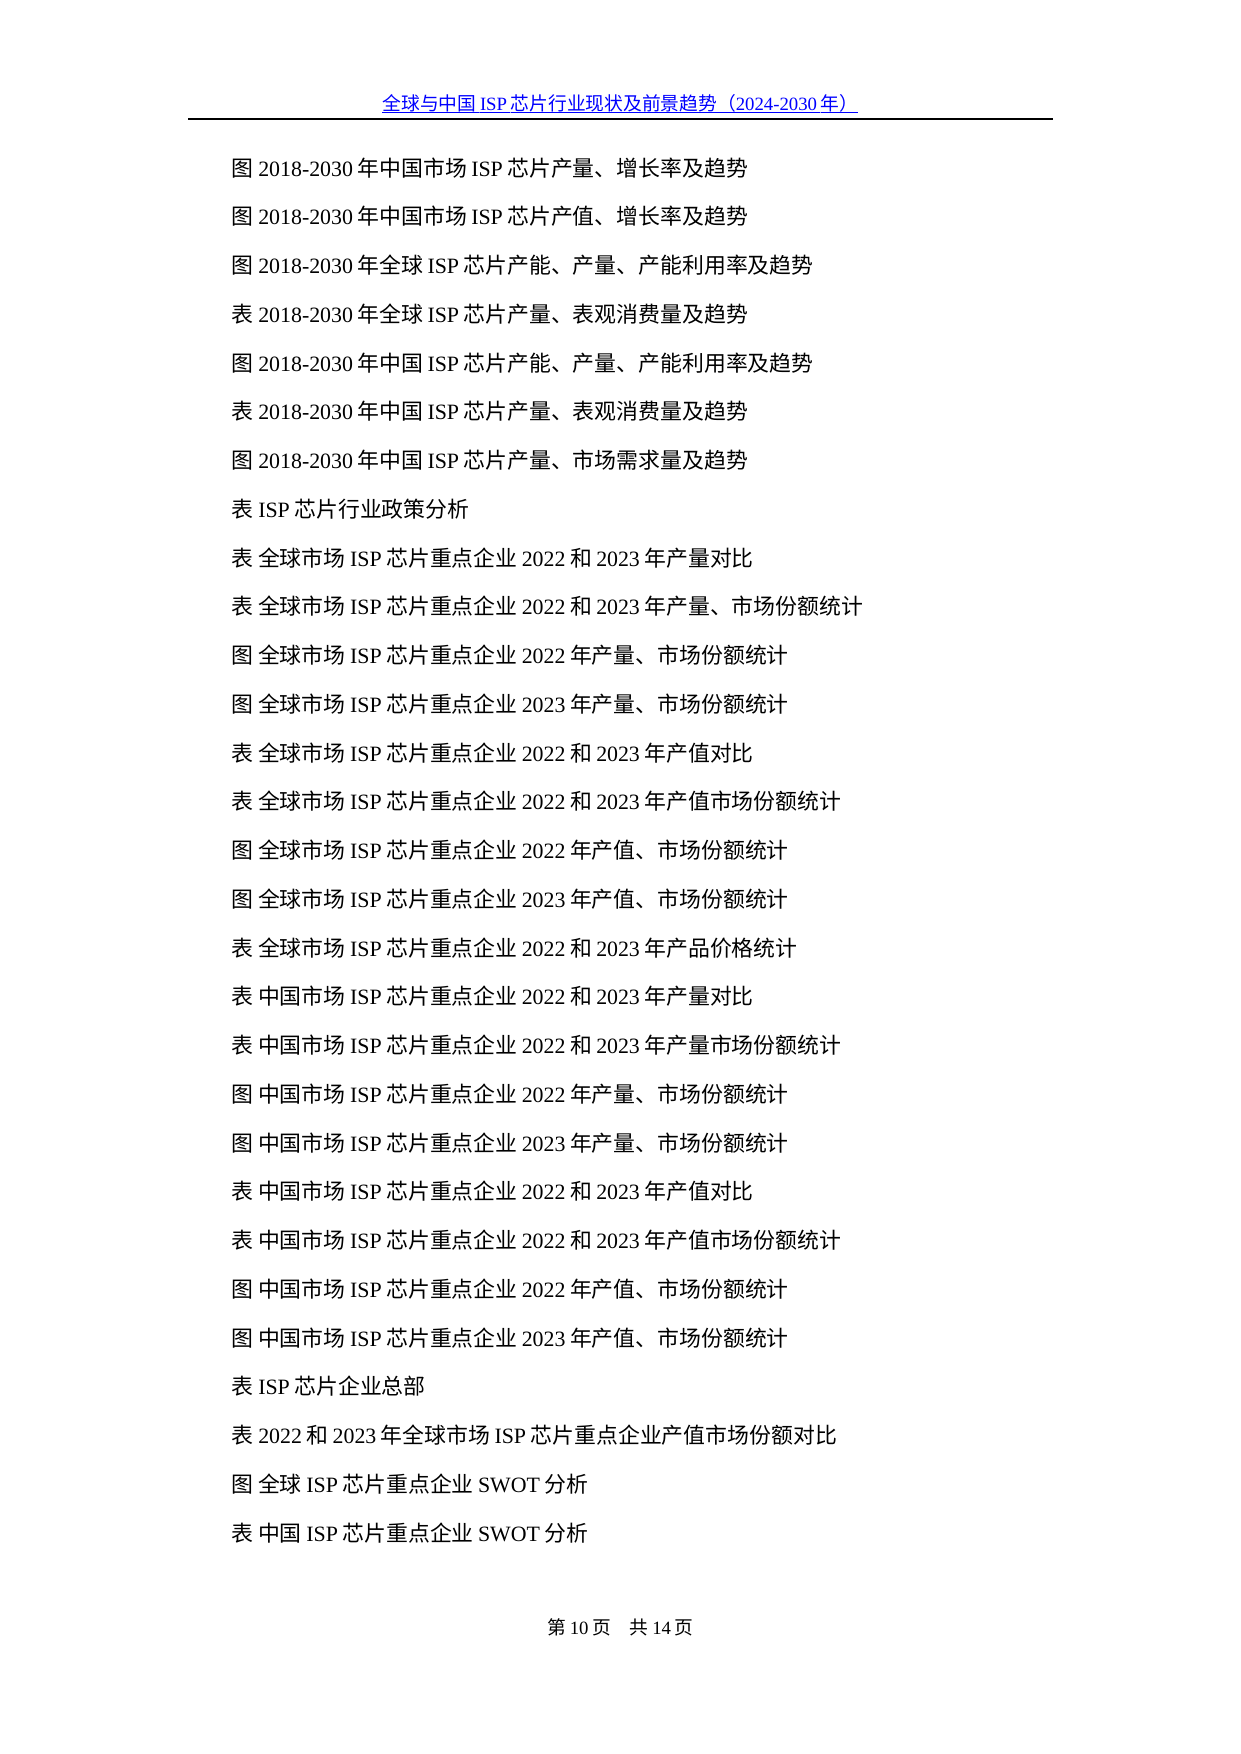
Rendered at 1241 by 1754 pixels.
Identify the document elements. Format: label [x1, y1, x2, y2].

text [187, 150, 1053, 1548]
